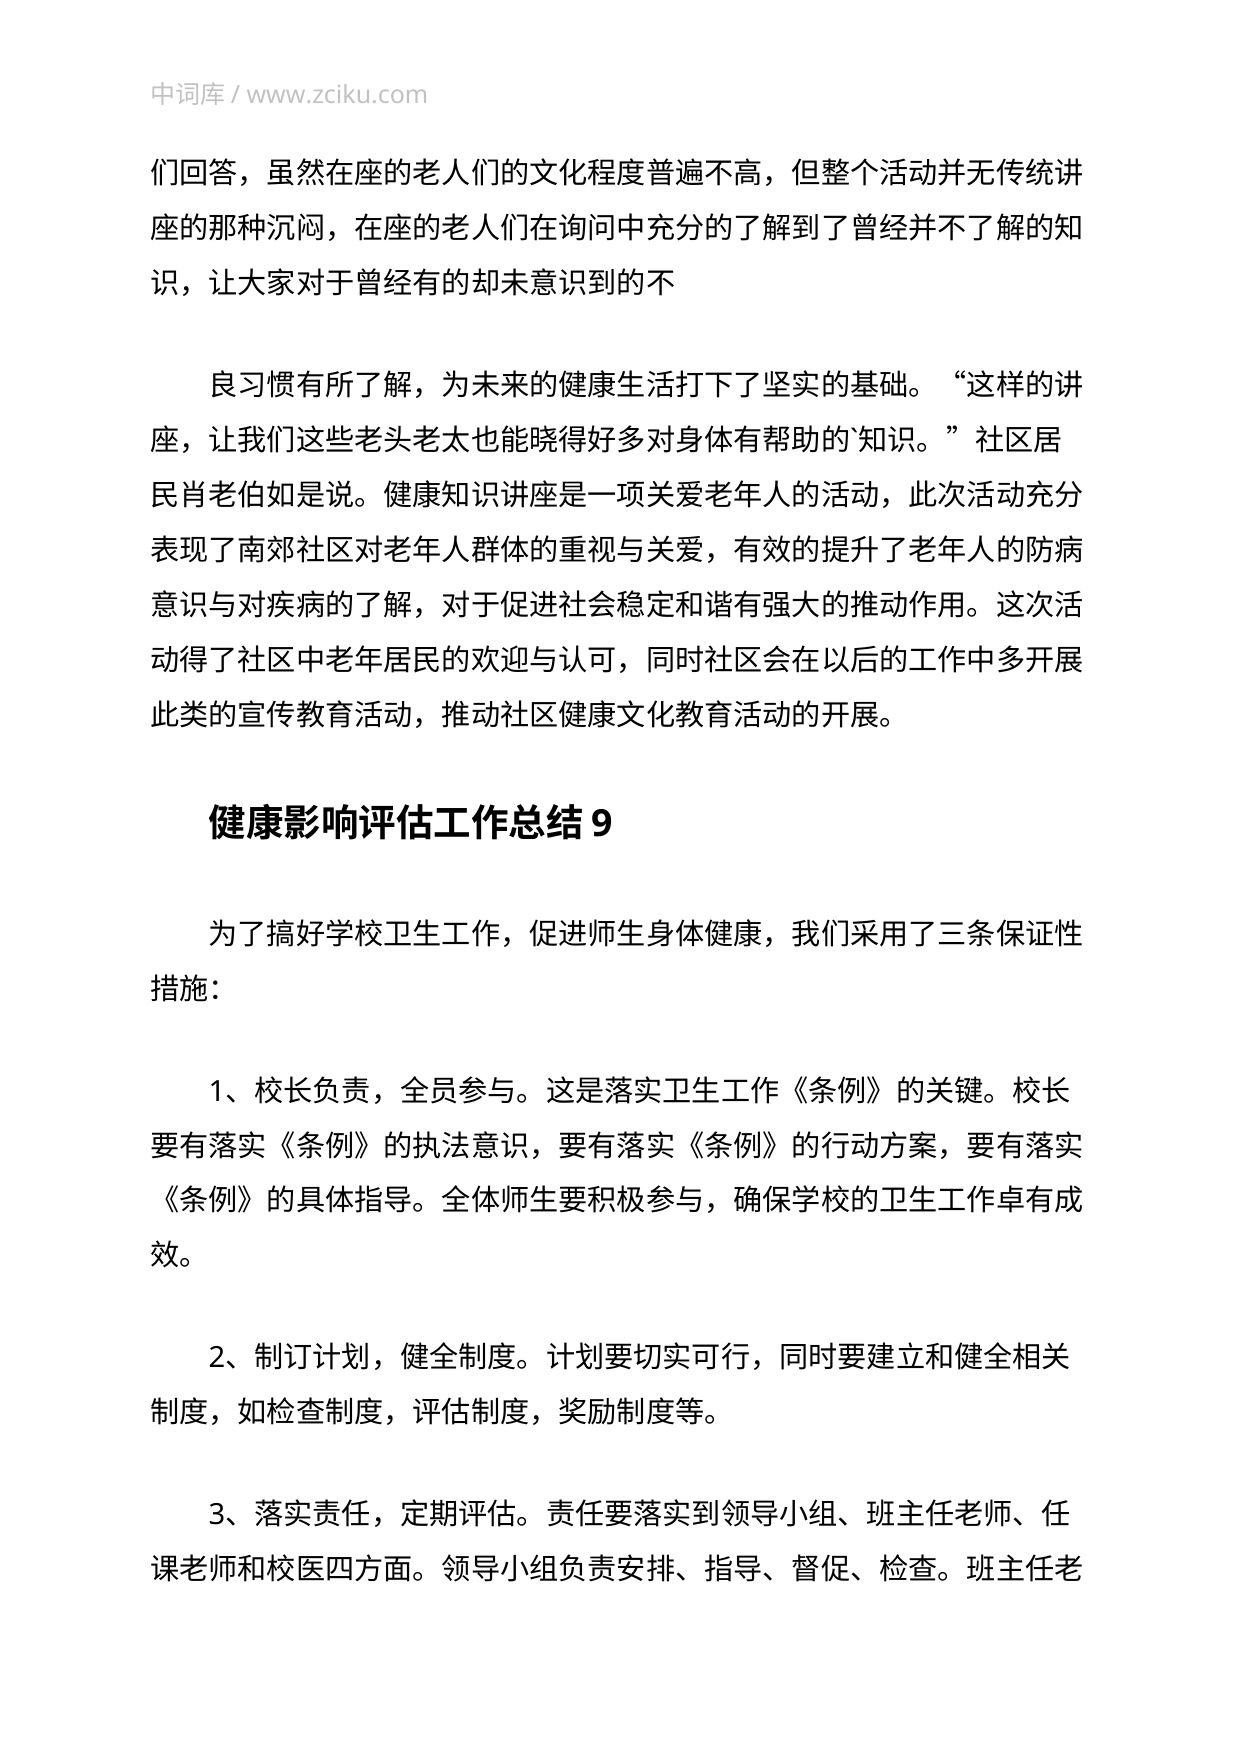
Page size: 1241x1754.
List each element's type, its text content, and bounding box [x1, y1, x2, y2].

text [150, 1490, 1090, 1588]
text 健康影响评估工作总结9 [150, 793, 1090, 847]
text 2、制订计划，健全制度。计划要切实可行，同时要建立和健全相关制度，如检查制度，评估制度，奖励制度等。 [150, 1334, 1090, 1431]
text 良习惯有所了解，为未来的健康生活打下了坚实的基础。“这样的讲座，让我们这些老头老太也能晓得好多对身体有帮助的`知识。”社区居民肖老伯如是说。健康知识讲座是一项关爱老年人的活动，此次活动充分表现了南郊社区对老年人群体的重视与关爱，有效的提升了老年人的防病意识与对疾病的了解，对于促进社会稳定和谐有强大的推动作用。这次活动得了社区中老年居民的欢迎与认可，同时社区会在以后的工作中多开展此类的宣传教育活动，推动社区健康文化教育活动的开展。 [150, 362, 1090, 733]
text 为了搞好学校卫生工作，促进师生身体健康，我们采用了三条保证性措施： [150, 910, 1090, 1008]
text 1、校长负责，全员参与。这是落实卫生工作《条例》的关键。校长要有落实《条例》的执法意识，要有落实《条例》的行动方案，要有落实《条例》的具体指导。全体师生要积极参与，确保学校的卫生工作卓有成效。 [150, 1067, 1090, 1274]
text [150, 150, 1090, 302]
